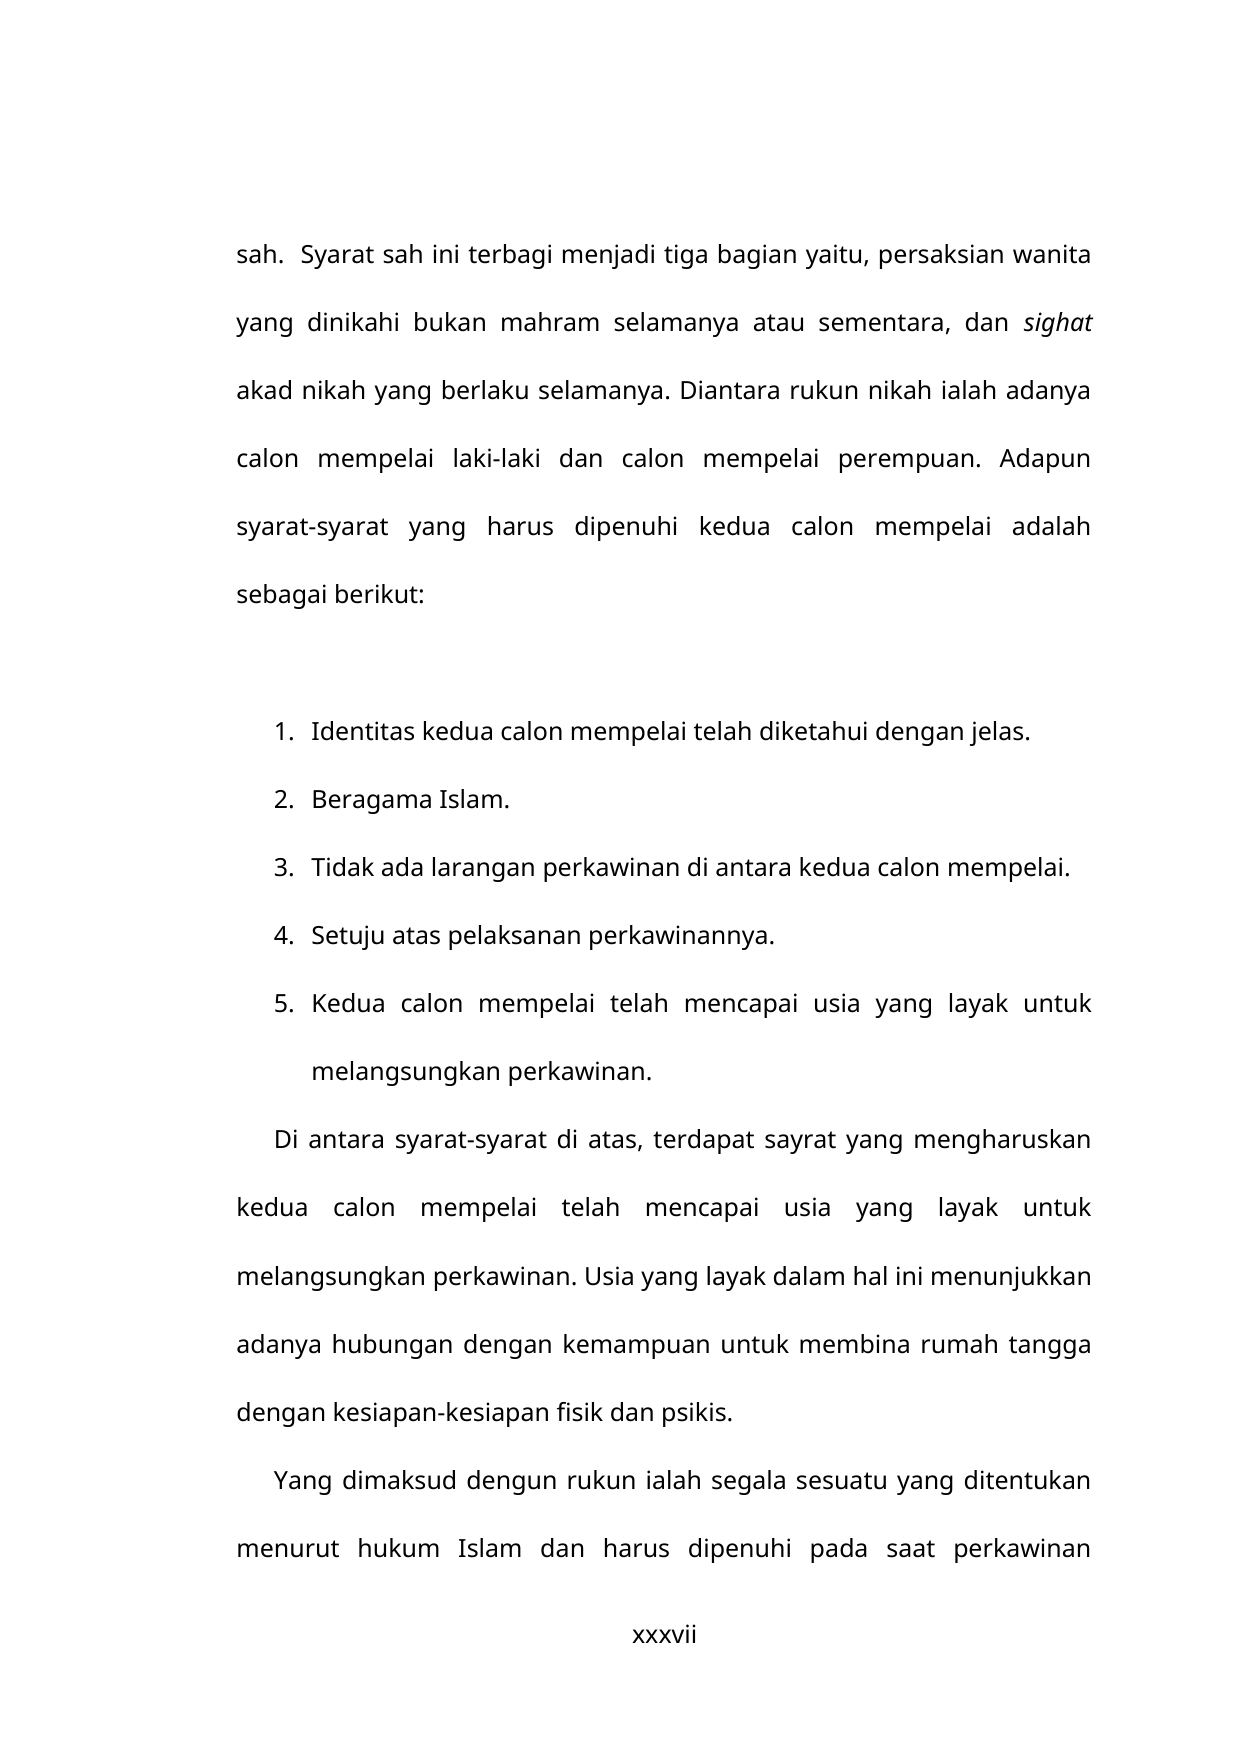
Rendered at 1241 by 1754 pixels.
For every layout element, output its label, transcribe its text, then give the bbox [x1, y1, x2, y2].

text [236, 236, 1092, 611]
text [236, 1462, 1092, 1565]
list Beragama Islam. [274, 781, 1092, 815]
text Di antara syarat-syarat di atas, terdapat sayrat yang mengharuskan kedua calon mempelai telah mencapai usia yang layak untuk melangsungkan perkawinan. Usia yang layak dalam hal ini menunjukkan adanya hubungan dengan kemampuan untuk membina rumah tangga dengan kesiapan-kesiapan fisik dan psikis. [236, 1122, 1092, 1428]
list Kedua calon mempelai telah mencapai usia yang layak untuk melangsungkan perkawinan. [274, 986, 1092, 1088]
list Identitas kedua calon mempelai telah diketahui dengan jelas. [274, 713, 1092, 747]
list Setuju atas pelaksanan perkawinannya. [274, 917, 1092, 952]
list Tidak ada larangan perkawinan di antara kedua calon mempelai. [274, 849, 1092, 883]
